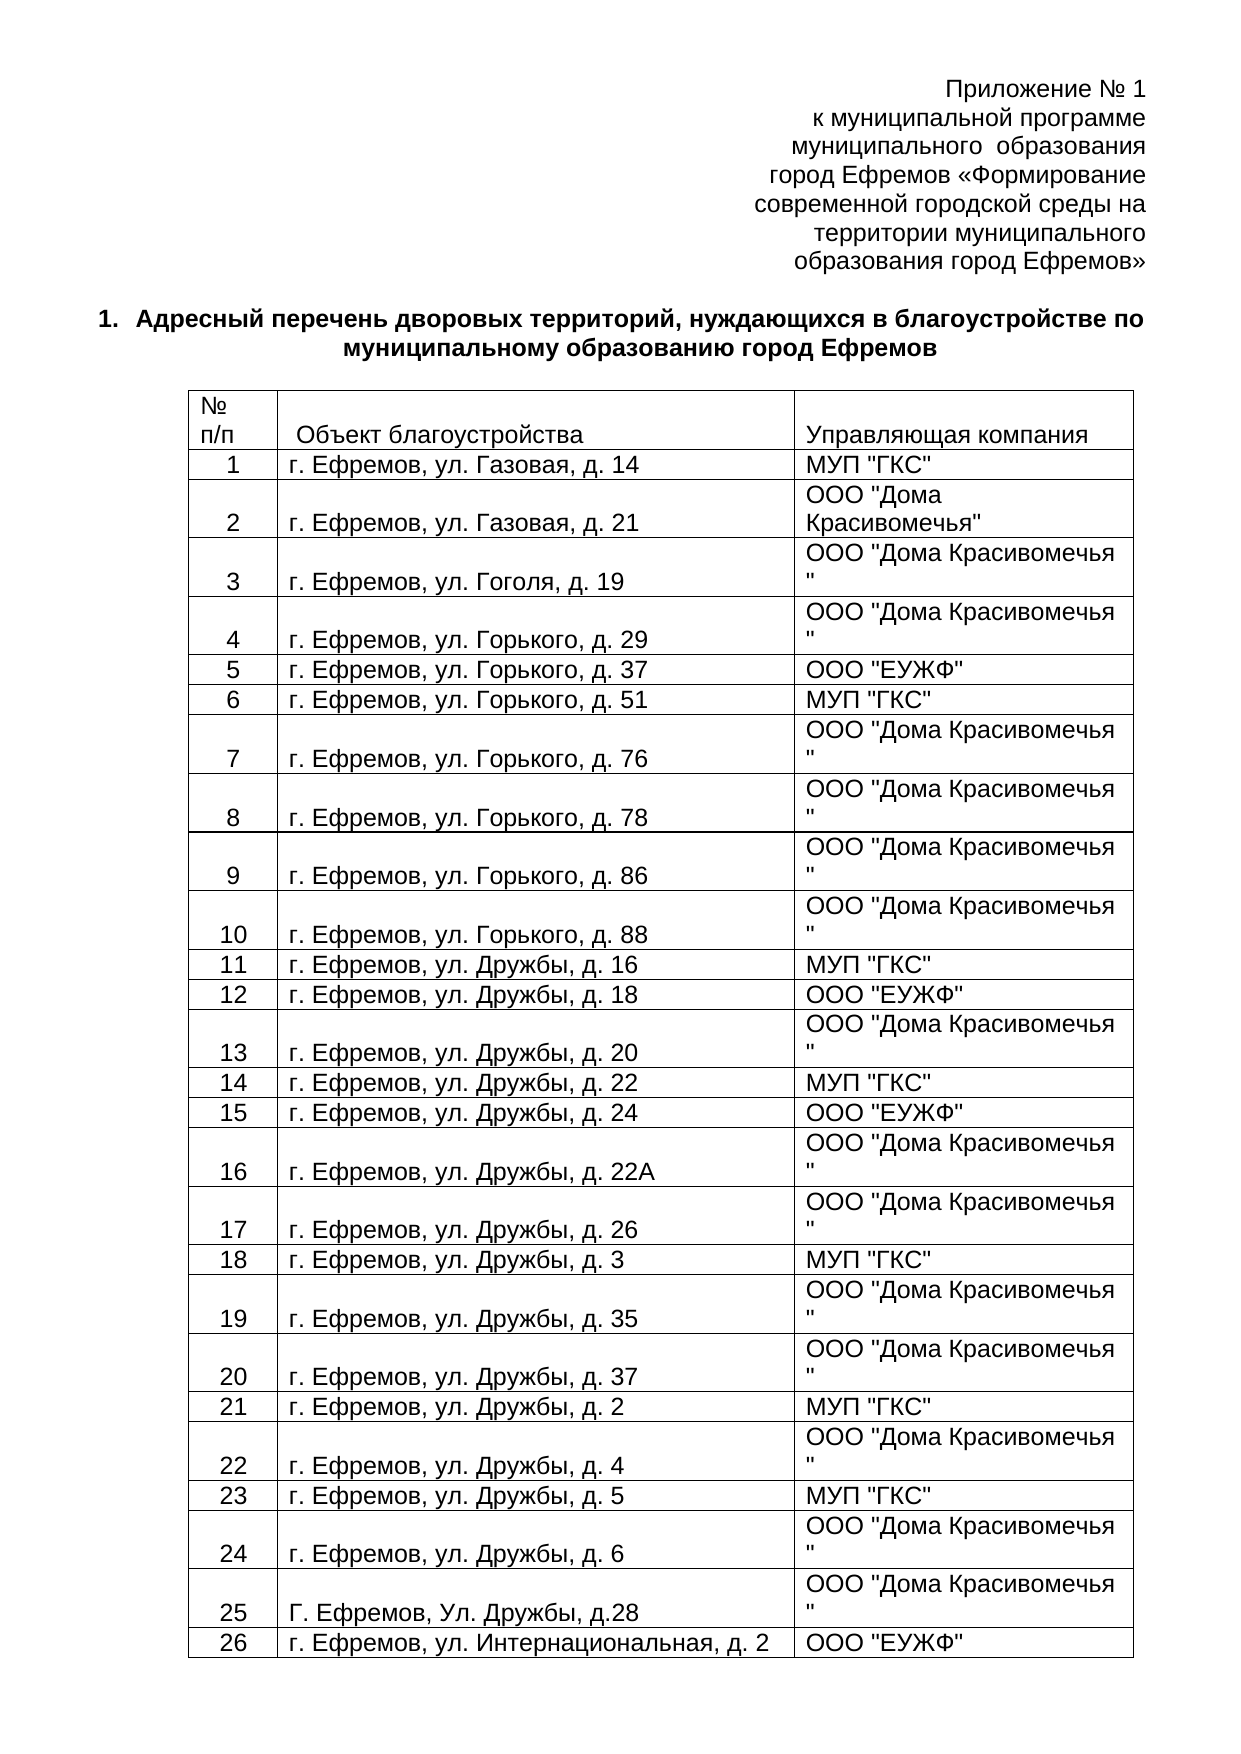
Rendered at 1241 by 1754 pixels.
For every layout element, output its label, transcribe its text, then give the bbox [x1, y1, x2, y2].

table_cell ООО "Дома Красивомечья" [795, 480, 1133, 537]
table_cell 25 [189, 1569, 277, 1627]
table_cell 26 [189, 1628, 277, 1657]
table_cell г. Ефремов, ул. Дружбы, д. 20 [278, 1010, 794, 1067]
table_cell 10 [189, 891, 277, 948]
table_cell г. Ефремов, ул. Горького, д. 86 [278, 833, 794, 890]
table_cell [795, 1569, 1133, 1627]
table_cell МУП "ГКС" [795, 950, 1133, 978]
table_cell ООО "ЕУЖФ" [795, 980, 1133, 1008]
table_cell 6 [189, 685, 277, 714]
table_cell ООО "Дома Красивомечья " [795, 833, 1133, 890]
table_cell г. Ефремов, ул. Дружбы, д. 5 [278, 1481, 794, 1510]
table_cell ООО "Дома Красивомечья " [795, 1275, 1133, 1333]
table_header № п/п [189, 391, 277, 449]
table_cell ООО "Дома Красивомечья " [795, 1010, 1133, 1067]
text Приложение № 1 [59, 74, 1146, 103]
table_cell 20 [189, 1334, 277, 1391]
table_cell ООО "ЕУЖФ" [795, 655, 1133, 684]
table_cell МУП "ГКС" [795, 1481, 1133, 1510]
table_cell 21 [189, 1392, 277, 1421]
table_cell Г. Ефремов, Ул. Дружбы, д.28 [278, 1569, 794, 1627]
table_cell г. Ефремов, ул. Газовая, д. 14 [278, 450, 794, 479]
text образования город Ефремов» [59, 246, 1146, 275]
table_cell 1 [189, 450, 277, 479]
table_cell г. Ефремов, ул. Гоголя, д. 19 [278, 538, 794, 596]
title Адресный перечень дворовых территорий, нуждающихся в благоустройстве по муниципальному образованию город Ефремов [97, 304, 1146, 361]
table_cell 19 [189, 1275, 277, 1333]
table_cell г. Ефремов, ул. Дружбы, д. 35 [278, 1275, 794, 1333]
table_cell г. Ефремов, ул. Горького, д. 76 [278, 715, 794, 773]
table_cell 11 [189, 950, 277, 978]
table_cell ООО "ЕУЖФ" [795, 1098, 1133, 1127]
table_cell г. Ефремов, ул. Горького, д. 88 [278, 891, 794, 948]
table_cell г. Ефремов, ул. Интернациональная, д. 2 [278, 1628, 794, 1657]
table_cell 2 [189, 480, 277, 537]
table_cell г. Ефремов, ул. Дружбы, д. 24 [278, 1098, 794, 1127]
table_cell 7 [189, 715, 277, 773]
table_cell г. Ефремов, ул. Горького, д. 78 [278, 774, 794, 831]
table_cell 4 [189, 597, 277, 654]
table_cell ООО "Дома Красивомечья " [795, 891, 1133, 948]
table_cell МУП "ГКС" [795, 1068, 1133, 1097]
table_cell 8 [189, 774, 277, 831]
table_cell 18 [189, 1245, 277, 1274]
table_cell 5 [189, 655, 277, 684]
table_cell 13 [189, 1010, 277, 1067]
text современной городской среды на [59, 189, 1146, 218]
table_cell МУП "ГКС" [795, 685, 1133, 714]
table_cell г. Ефремов, ул. Дружбы, д. 3 [278, 1245, 794, 1274]
text город Ефремов «Формирование [59, 160, 1146, 189]
table_cell 24 [189, 1511, 277, 1568]
table_cell г. Ефремов, ул. Дружбы, д. 26 [278, 1187, 794, 1244]
table_cell г. Ефремов, ул. Дружбы, д. 22 [278, 1068, 794, 1097]
table_cell ООО "Дома Красивомечья " [795, 715, 1133, 773]
table_cell г. Ефремов, ул. Дружбы, д. 18 [278, 980, 794, 1008]
table_cell МУП "ГКС" [795, 1392, 1133, 1421]
table_cell г. Ефремов, ул. Горького, д. 37 [278, 655, 794, 684]
table_cell МУП "ГКС" [795, 1245, 1133, 1274]
table_header Управляющая компания [795, 391, 1133, 449]
table_cell 16 [189, 1128, 277, 1186]
table_cell ООО "Дома Красивомечья " [795, 774, 1133, 831]
table_cell 23 [189, 1481, 277, 1510]
table_cell г. Ефремов, ул. Дружбы, д. 37 [278, 1334, 794, 1391]
table_cell г. Ефремов, ул. Дружбы, д. 22А [278, 1128, 794, 1186]
table_cell г. Ефремов, ул. Дружбы, д. 6 [278, 1511, 794, 1568]
table_cell 17 [189, 1187, 277, 1244]
table_cell МУП "ГКС" [795, 450, 1133, 479]
table_cell 22 [189, 1422, 277, 1480]
table_cell 3 [189, 538, 277, 596]
table_cell ООО "Дома Красивомечья " [795, 1511, 1133, 1568]
table_cell ООО "Дома Красивомечья " [795, 1422, 1133, 1480]
text к муниципальной программе [59, 103, 1146, 131]
table_cell 12 [189, 980, 277, 1008]
table_cell ООО "Дома Красивомечья " [795, 1334, 1133, 1391]
table_cell г. Ефремов, ул. Дружбы, д. 4 [278, 1422, 794, 1480]
table_cell г. Ефремов, ул. Горького, д. 29 [278, 597, 794, 654]
table_cell 14 [189, 1068, 277, 1097]
table_cell ООО "ЕУЖФ" [795, 1628, 1133, 1657]
table_cell ООО "Дома Красивомечья " [795, 597, 1133, 654]
table_cell г. Ефремов, ул. Горького, д. 51 [278, 685, 794, 714]
table_cell 9 [189, 833, 277, 890]
text муниципального образования [59, 131, 1146, 160]
table_cell г. Ефремов, ул. Газовая, д. 21 [278, 480, 794, 537]
table_cell ООО "Дома Красивомечья " [795, 538, 1133, 596]
table_cell г. Ефремов, ул. Дружбы, д. 16 [278, 950, 794, 978]
table_cell 15 [189, 1098, 277, 1127]
table_header Объект благоустройства [278, 391, 794, 449]
table_cell г. Ефремов, ул. Дружбы, д. 2 [278, 1392, 794, 1421]
table_cell ООО "Дома Красивомечья " [795, 1187, 1133, 1244]
text территории муниципального [59, 218, 1146, 246]
table_cell ООО "Дома Красивомечья " [795, 1128, 1133, 1186]
